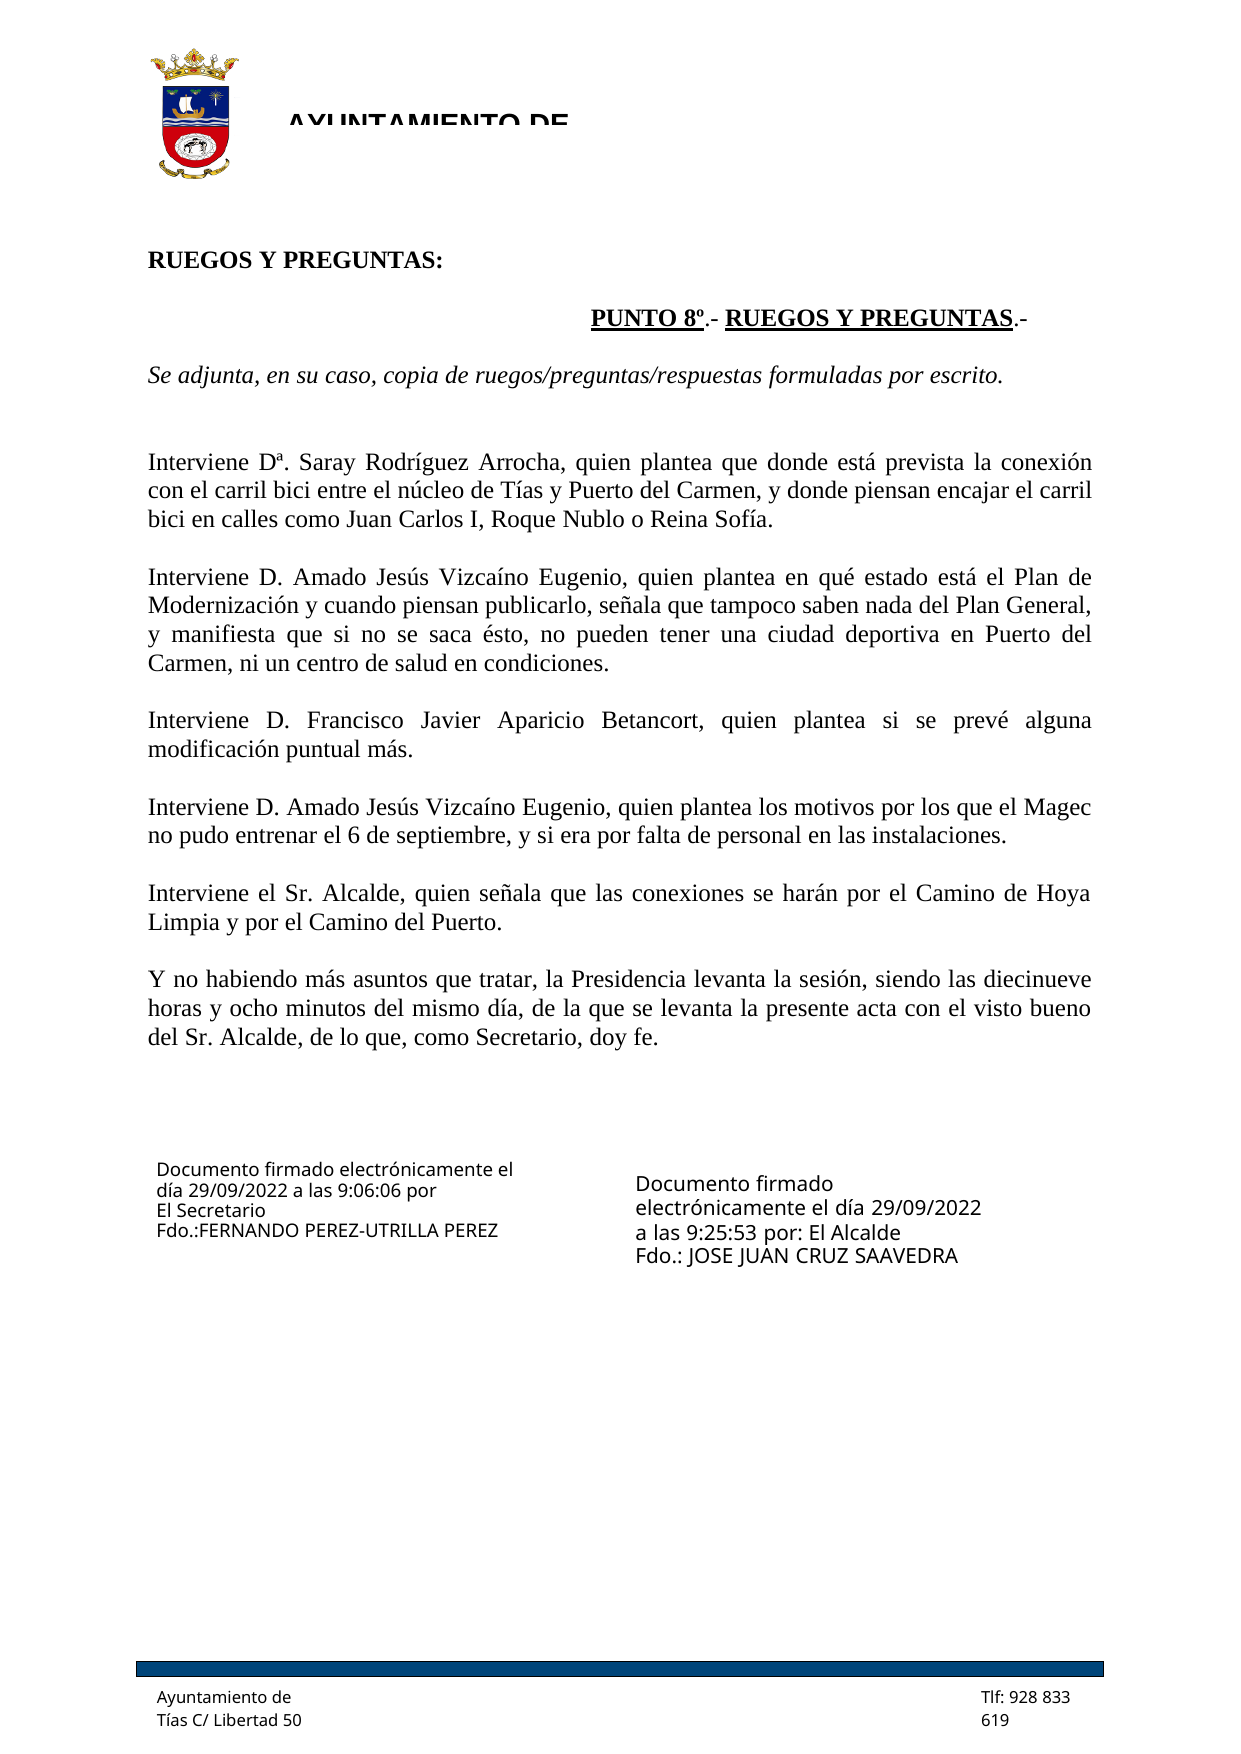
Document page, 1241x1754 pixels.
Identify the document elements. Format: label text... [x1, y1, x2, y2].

text Y no habiendo más asuntos que tratar, la Presidencia levanta la sesión, siendo las diecinueve horas y ocho minutos del mismo día, de la que se levanta la presente acta con el visto bueno del Sr. Alcalde, de lo que, como Secretario, doy fe. [148, 964, 1093, 1051]
text Documento firmado electrónicamente el día 29/09/2022 a las 9:25:53 por: El Alcalde [635, 1172, 986, 1246]
text Interviene D. Amado Jesús Vizcaíno Eugenio, quien plantea los motivos por los que el Magec no pudo entrenar el 6 de septiembre, y si era por falta de personal en las instalaciones. [148, 792, 1093, 849]
text El Secretario [156, 1203, 526, 1221]
text RUEGOS Y PREGUNTAS: [148, 246, 1105, 274]
text PUNTO 8º.- RUEGOS Y PREGUNTAS.- [591, 303, 1105, 332]
text Fdo.: JOSE JUAN CRUZ SAAVEDRA [635, 1246, 1105, 1268]
text Fdo.:FERNANDO PEREZ-UTRILLA PEREZ [156, 1221, 526, 1241]
text Interviene Dª. Saray Rodríguez Arrocha, quien plantea que donde está prevista la conexión con el carril bici entre el núcleo de Tías y Puerto del Carmen, y donde piensan encajar el carril bici en calles como Juan Carlos I, Roque Nublo o Reina Sofía. [148, 447, 1093, 533]
text Interviene el Sr. Alcalde, quien señala que las conexiones se harán por el Camino de Hoya Limpia y por el Camino del Puerto. [148, 878, 1093, 936]
text Documento firmado electrónicamente el día 29/09/2022 a las 9:06:06 por [156, 1159, 521, 1203]
text Interviene D. Amado Jesús Vizcaíno Eugenio, quien plantea en qué estado está el Plan de Modernización y cuando piensan publicarlo, señala que tampoco saben nada del Plan General, y manifiesta que si no se saca ésto, no pueden tener una ciudad deportiva en Puerto del Carmen, ni un centro de salud en condiciones. [148, 562, 1093, 677]
text Interviene D. Francisco Javier Aparicio Betancort, quien plantea si se prevé alguna modificación puntual más. [148, 706, 1093, 763]
text Se adjunta, en su caso, copia de ruegos/preguntas/respuestas formuladas por escrito. [148, 361, 1105, 389]
picture [150, 48, 241, 179]
